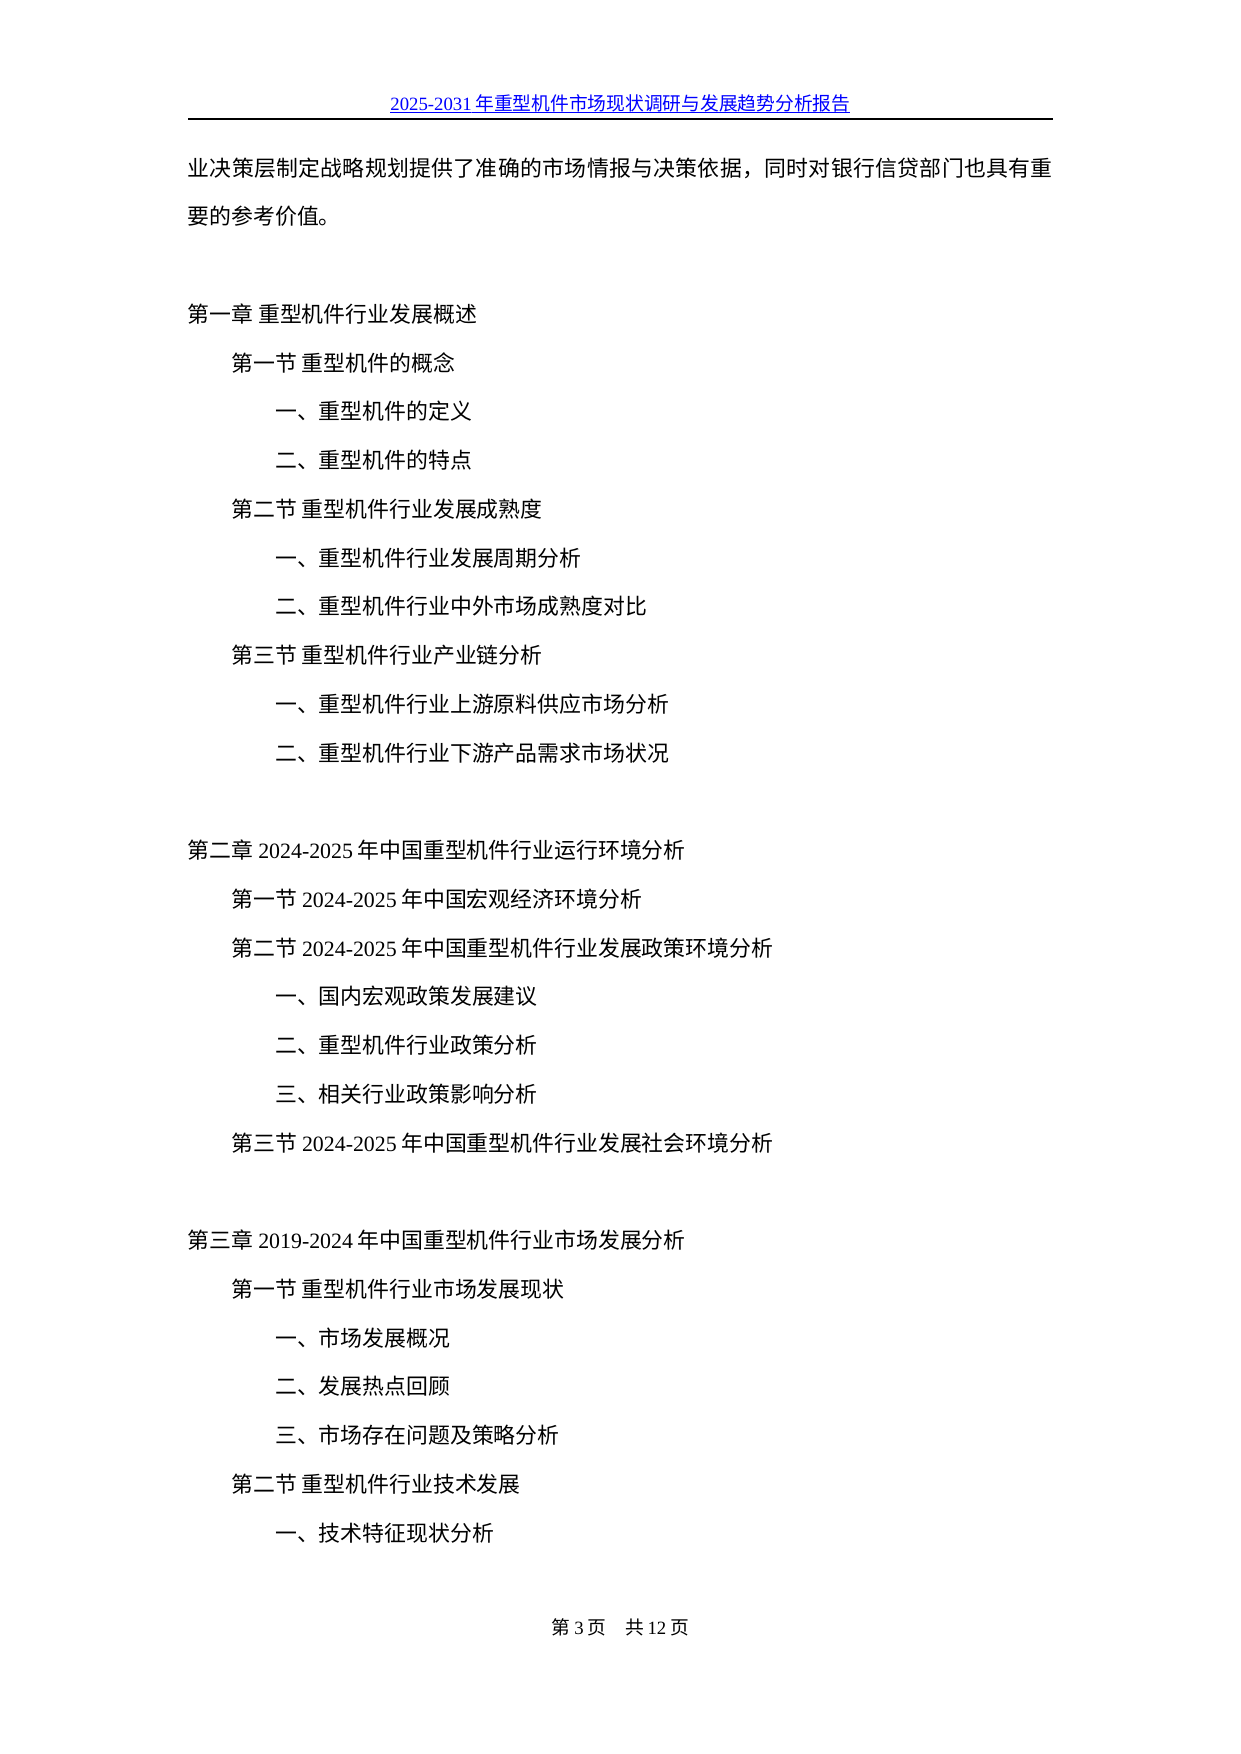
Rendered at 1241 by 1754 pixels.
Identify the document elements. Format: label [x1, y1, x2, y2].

text [187, 150, 1053, 1548]
